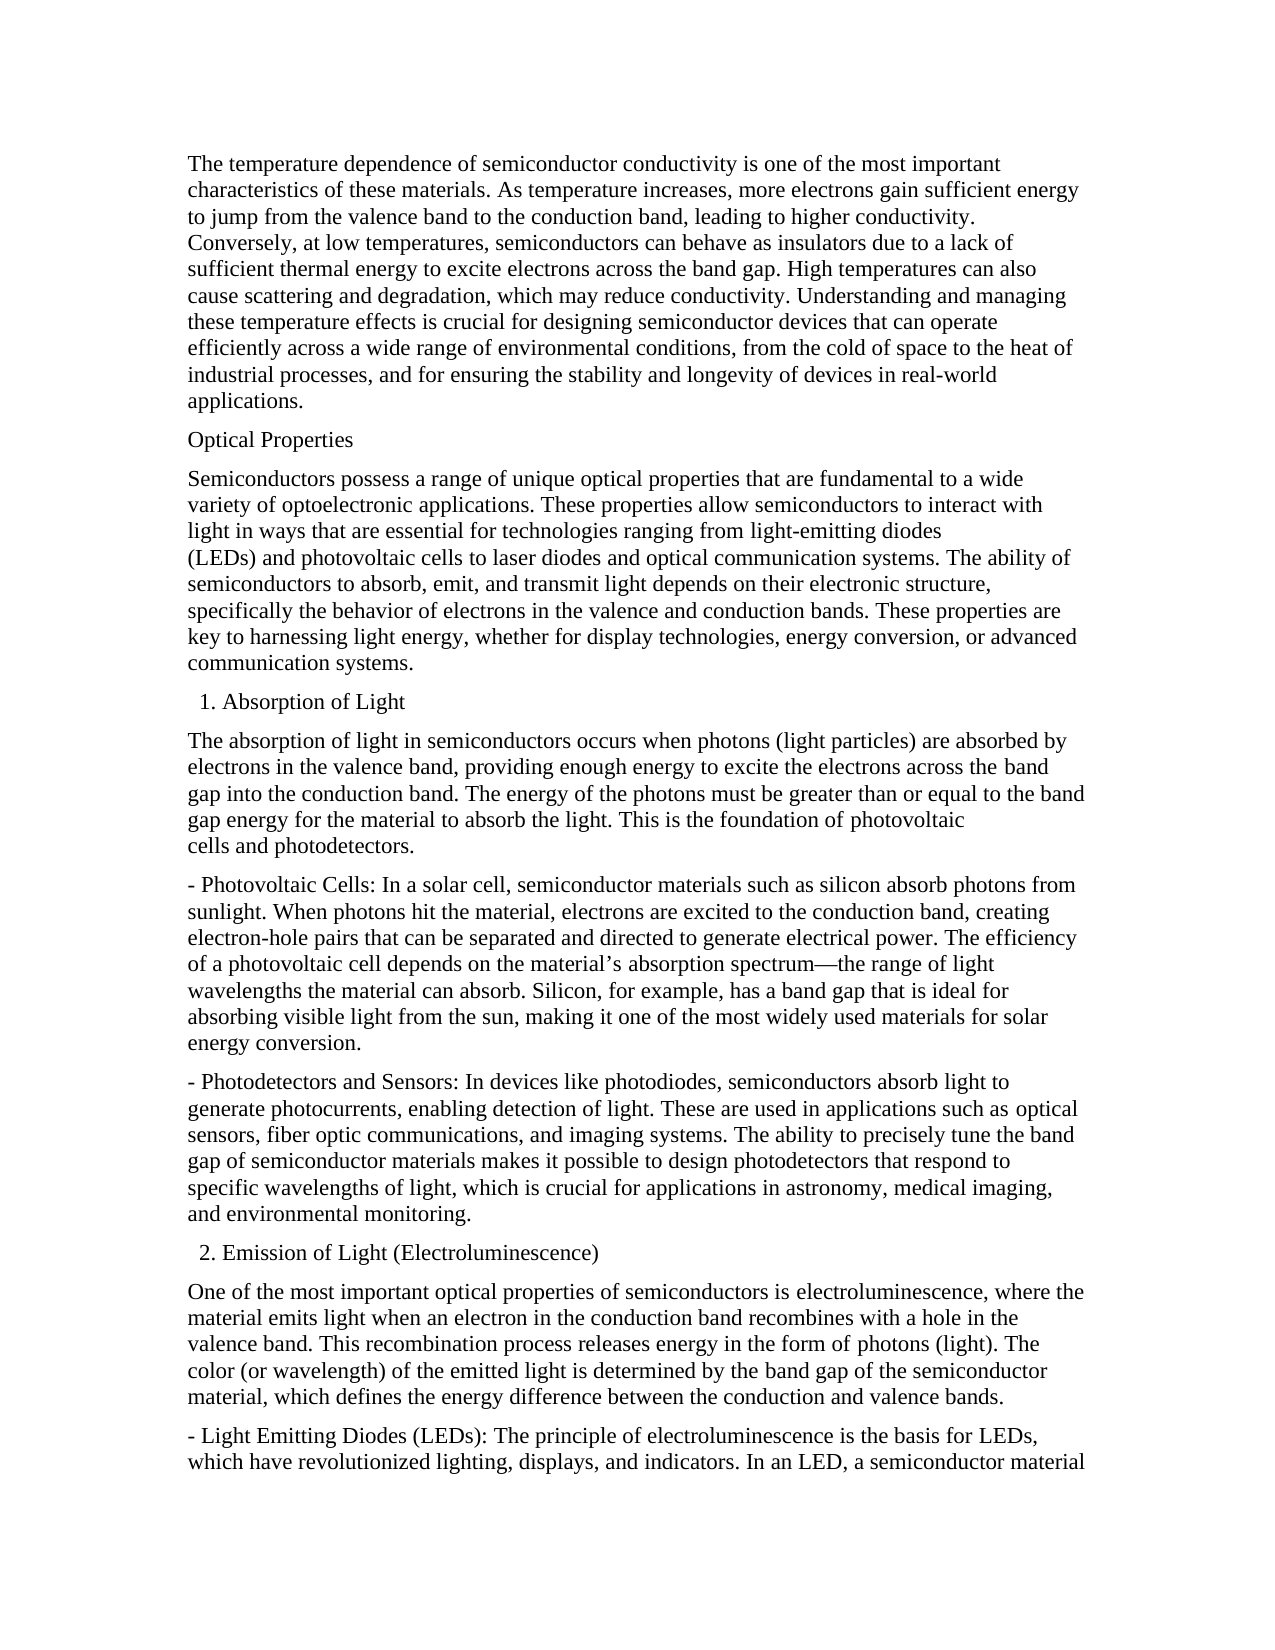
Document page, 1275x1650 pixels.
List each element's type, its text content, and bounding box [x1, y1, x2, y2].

text The temperature dependence of semiconductor conductivity is one of the most important characteristics of these materials. As temperature increases, more electrons gain sufficient energy to jump from the valence band to the conduction band, leading to higher conductivity. Conversely, at low temperatures, semiconductors can behave as insulators due to a lack of sufficient thermal energy to excite electrons across the band gap. High temperatures can also cause scattering and degradation, which may reduce conductivity. Understanding and managing these temperature effects is crucial for designing semiconductor devices that can operate efficiently across a wide range of environmental conditions, from the cold of space to the heat of industrial processes, and for ensuring the stability and longevity of devices in real-world applications. [187, 150, 1087, 413]
text 1. Absorption of Light [187, 688, 1087, 714]
text The absorption of light in semiconductors occurs when photons (light particles) are absorbed by electrons in the valence band, providing enough energy to excite the electrons across the band gap into the conduction band. The energy of the photons must be greater than or equal to the band gap energy for the material to absorb the light. This is the foundation of photovoltaic cells and photodetectors. [187, 727, 1087, 859]
text Semiconductors possess a range of unique optical properties that are fundamental to a wide variety of optoelectronic applications. These properties allow semiconductors to interact with light in ways that are essential for technologies ranging from light-emitting diodes (LEDs) and photovoltaic cells to laser diodes and optical communication systems. The ability of semiconductors to absorb, emit, and transmit light depends on their electronic structure, specifically the behavior of electrons in the valence and conduction bands. These properties are key to harnessing light energy, whether for display technologies, energy conversion, or advanced communication systems. [187, 465, 1087, 676]
text - Photodetectors and Sensors: In devices like photodiodes, semiconductors absorb light to generate photocurrents, enabling detection of light. These are used in applications such as optical sensors, fiber optic communications, and imaging systems. The ability to precisely tune the band gap of semiconductor materials makes it possible to design photodetectors that respond to specific wavelengths of light, which is crucial for applications in astronomy, medical imaging, and environmental monitoring. [187, 1068, 1087, 1226]
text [187, 1422, 1087, 1475]
text 2. Emission of Light (Electroluminescence) [187, 1239, 1087, 1265]
text - Photovoltaic Cells: In a solar cell, semiconductor materials such as silicon absorb photons from sunlight. When photons hit the material, electrons are excited to the conduction band, creating electron-hole pairs that can be separated and directed to generate electrical power. The efficiency of a photovoltaic cell depends on the material’s absorption spectrum—the range of light wavelengths the material can absorb. Silicon, for example, has a band gap that is ideal for absorbing visible light from the sun, making it one of the most widely used materials for solar energy conversion. [187, 871, 1087, 1056]
text Optical Properties [187, 426, 1087, 452]
text One of the most important optical properties of semiconductors is electroluminescence, where the material emits light when an electron in the conduction band recombines with a hole in the valence band. This recombination process releases energy in the form of photons (light). The color (or wavelength) of the emitted light is determined by the band gap of the semiconductor material, which defines the energy difference between the conduction and valence bands. [187, 1278, 1087, 1409]
